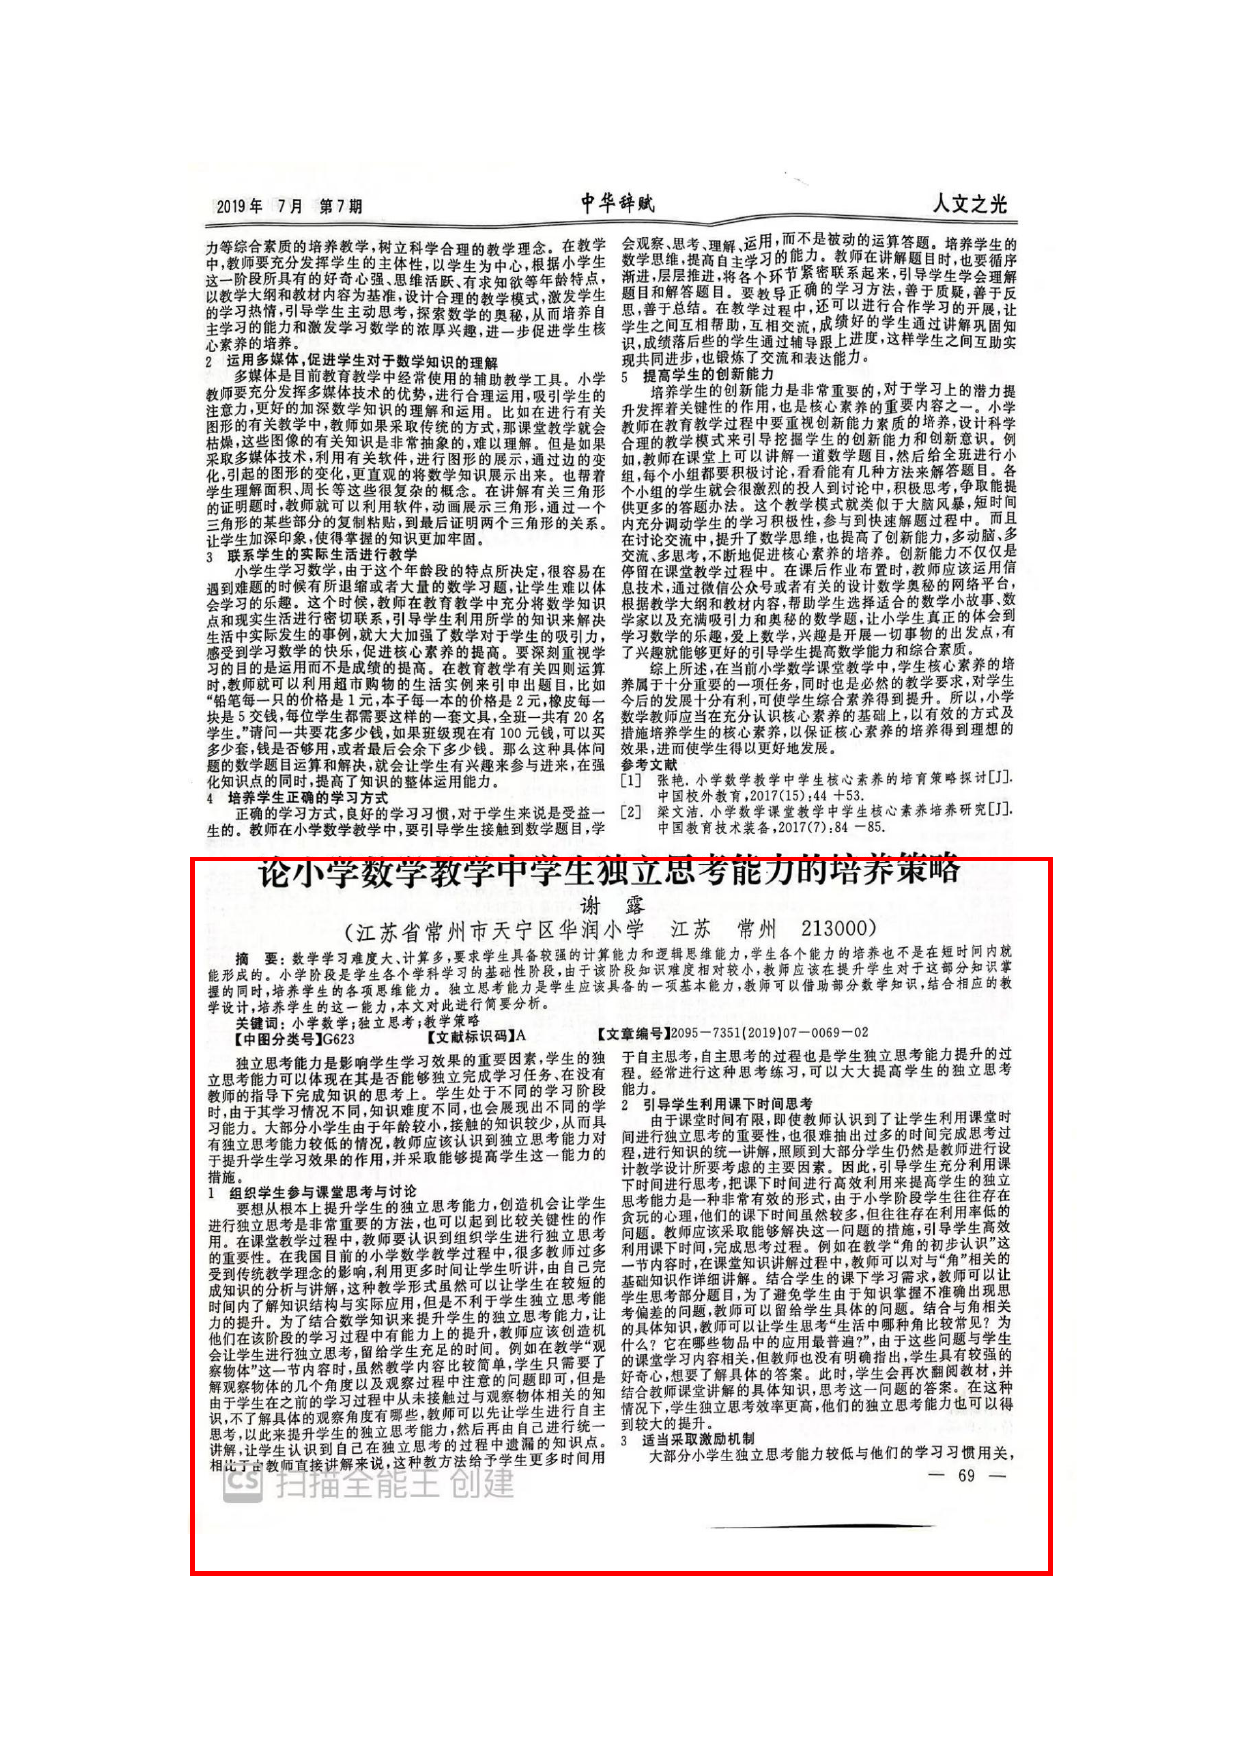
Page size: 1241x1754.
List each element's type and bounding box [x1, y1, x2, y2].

picture [195, 861, 1048, 1534]
picture [187, 162, 1077, 1534]
